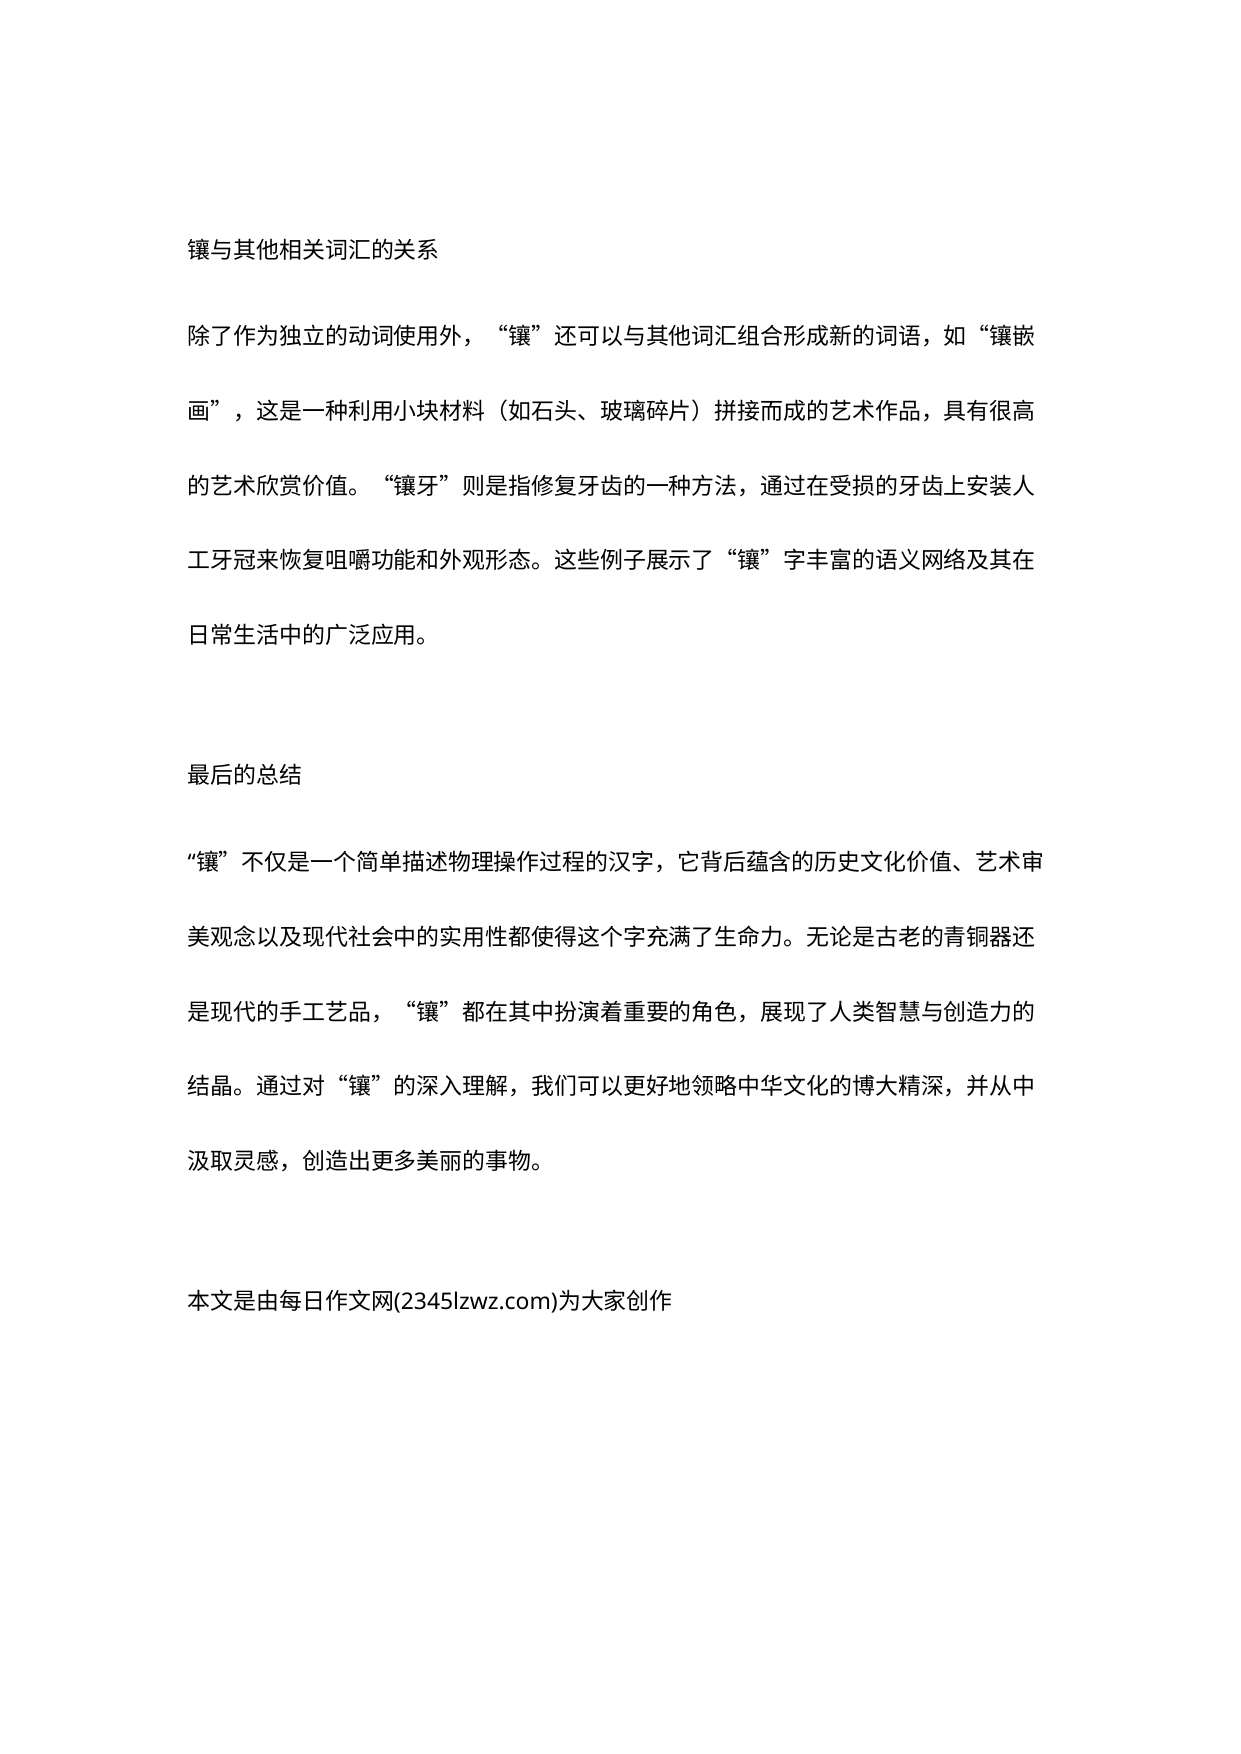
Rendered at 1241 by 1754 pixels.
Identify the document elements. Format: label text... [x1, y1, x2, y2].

text 镶与其他相关词汇的关系 [187, 216, 1053, 281]
text 除了作为独立的动词使用外，“镶”还可以与其他词汇组合形成新的词语，如“镶嵌画”，这是一种利用小块材料（如石头、玻璃碎片）拼接而成的艺术作品，具有很高的艺术欣赏价值。“镶牙”则是指修复牙齿的一种方法，通过在受损的牙齿上安装人工牙冠来恢复咀嚼功能和外观形态。这些例子展示了“镶”字丰富的语义网络及其在日常生活中的广泛应用。 [187, 302, 1053, 666]
text 最后的总结 [187, 742, 1053, 807]
text “镶”不仅是一个简单描述物理操作过程的汉字，它背后蕴含的历史文化价值、艺术审美观念以及现代社会中的实用性都使得这个字充满了生命力。无论是古老的青铜器还是现代的手工艺品，“镶”都在其中扮演着重要的角色，展现了人类智慧与创造力的结晶。通过对“镶”的深入理解，我们可以更好地领略中华文化的博大精深，并从中汲取灵感，创造出更多美丽的事物。 [187, 828, 1053, 1192]
text 本文是由每日作文网(2345lzwz.com)为大家创作 [187, 1267, 1053, 1332]
